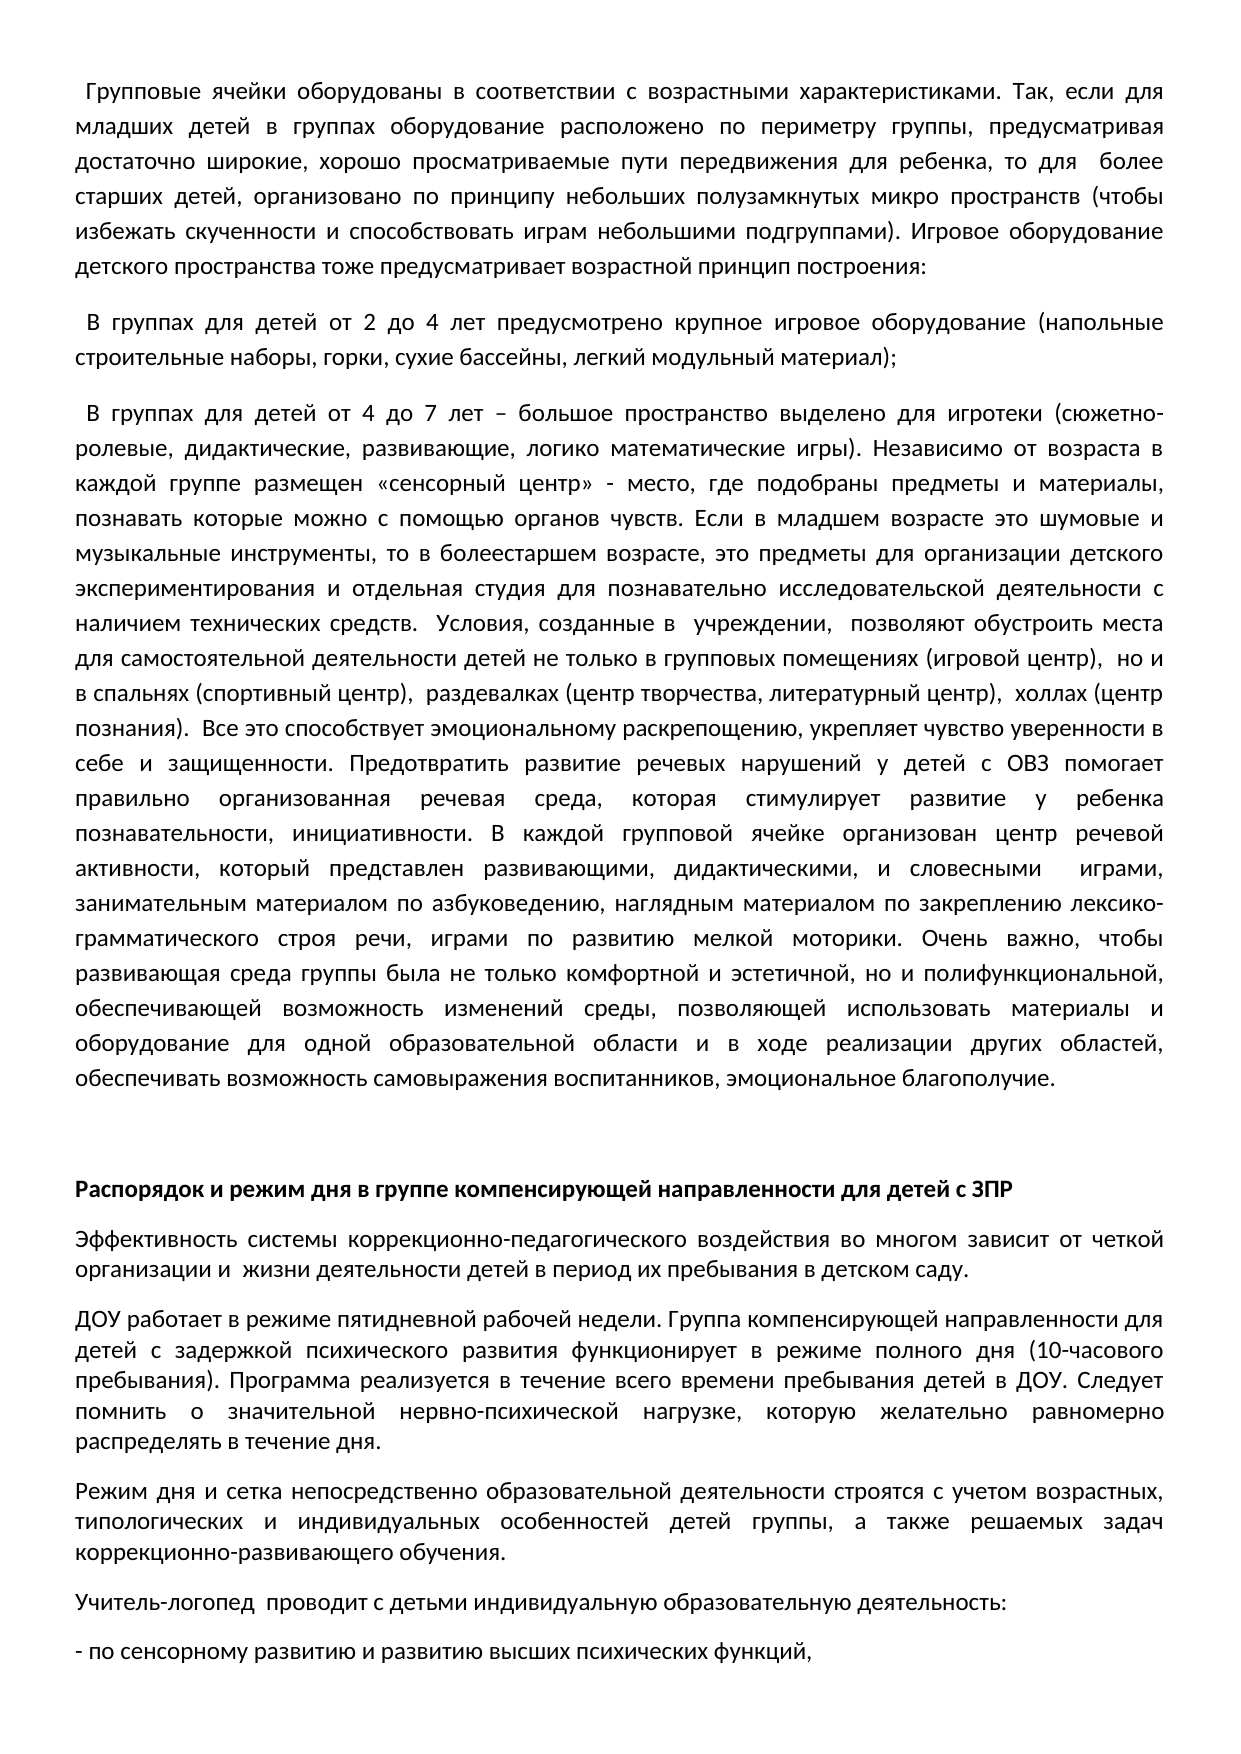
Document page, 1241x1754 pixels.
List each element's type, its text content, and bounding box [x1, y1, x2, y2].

text Режим дня и сетка непосредственно образовательной деятельности строятся с учетом возрастных, типологических и индивидуальных особенностей детей группы, а также решаемых задач коррекционно-развивающего обучения. [75, 1475, 1165, 1567]
text В группах для детей от 2 до 4 лет предусмотрено крупное игровое оборудование (напольные строительные наборы, горки, сухие бассейны, легкий модульный материал); [75, 306, 1165, 371]
text - по сенсорному развитию и развитию высших психических функций, [75, 1635, 1165, 1666]
text Распорядок и режим дня в группе компенсирующей направленности для детей с ЗПР [75, 1173, 1165, 1204]
text Групповые ячейки оборудованы в соответствии с возрастными характеристиками. Так, если для младших детей в группах оборудование расположено по периметру группы, предусматривая достаточно широкие, хорошо просматриваемые пути передвижения для ребенка, то для более старших детей, организовано по принципу небольших полузамкнутых микро пространств (чтобы избежать скученности и способствовать играм небольшими подгруппами). Игровое оборудование детского пространства тоже предусматривает возрастной принцип построения: [75, 75, 1165, 281]
text Эффективность системы коррекционно-педагогического воздействия во многом зависит от четкой организации и жизни деятельности детей в период их пребывания в детском саду. [75, 1223, 1165, 1284]
text Учитель-логопед проводит с детьми индивидуальную образовательную деятельность: [75, 1586, 1165, 1616]
text ДОУ работает в режиме пятидневной рабочей недели. Группа компенсирующей направленности для детей с задержкой психического развития функционирует в режиме полного дня (10-часового пребывания). Программа реализуется в течение всего времени пребывания детей в ДОУ. Следует помнить о значительной нервно-психической нагрузке, которую желательно равномерно распределять в течение дня. [75, 1303, 1165, 1456]
text В группах для детей от 4 до 7 лет – большое пространство выделено для игротеки (сюжетно-ролевые, дидактические, развивающие, логико математические игры). Независимо от возраста в каждой группе размещен «сенсорный центр» - место, где подобраны предметы и материалы, познавать которые можно с помощью органов чувств. Если в младшем возрасте это шумовые и музыкальные инструменты, то в болеестаршем возрасте, это предметы для организации детского экспериментирования и отдельная студия для познавательно исследовательской деятельности с наличием технических средств. Условия, созданные в учреждении, позволяют обустроить места для самостоятельной деятельности детей не только в групповых помещениях (игровой центр), но и в спальнях (спортивный центр), раздевалках (центр творчества, литературный центр), холлах (центр познания). Все это способствует эмоциональному раскрепощению, укрепляет чувство уверенности в себе и защищенности. Предотвратить развитие речевых нарушений у детей с ОВЗ помогает правильно организованная речевая среда, которая стимулирует развитие у ребенка познавательности, инициативности. В каждой групповой ячейке организован центр речевой активности, который представлен развивающими, дидактическими, и словесными играми, занимательным материалом по азбуковедению, наглядным материалом по закреплению лексико-грамматического строя речи, играми по развитию мелкой моторики. Очень важно, чтобы развивающая среда группы была не только комфортной и эстетичной, но и полифункциональной, обеспечивающей возможность изменений среды, позволяющей использовать материалы и оборудование для одной образовательной области и в ходе реализации других областей, обеспечивать возможность самовыражения воспитанников, эмоциональное благополучие. [75, 397, 1165, 1092]
